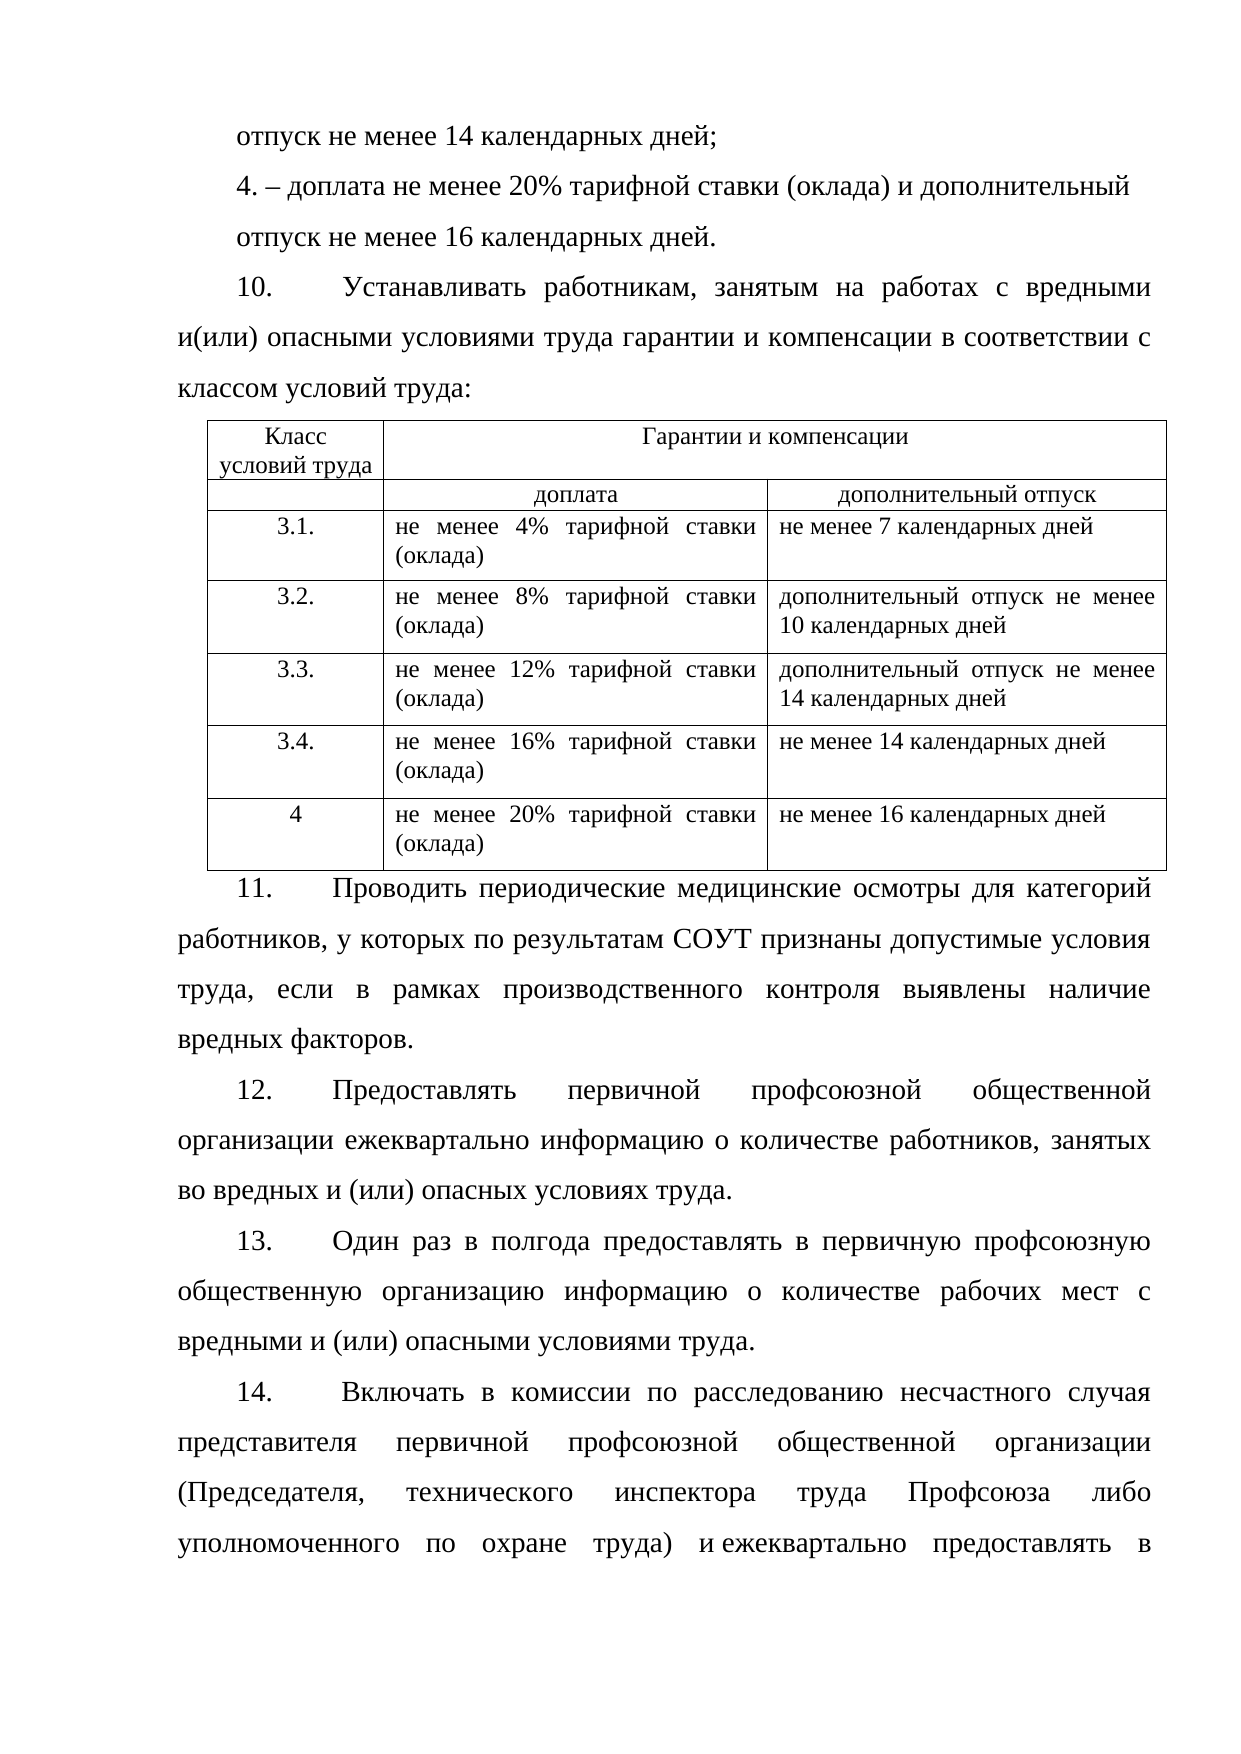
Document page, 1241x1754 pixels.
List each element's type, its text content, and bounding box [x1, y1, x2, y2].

table_cell 3.1. [208, 511, 383, 580]
table_cell не менее 8% тарифной ставки (оклада) [384, 581, 767, 653]
table_cell 4 [208, 799, 383, 869]
list Устанавливать работникам, занятым на работах с вредными и(или) опасными условиями труда гарантии и компенсации в соответствии с классом условий труда: [177, 269, 1152, 403]
table_cell дополнительный отпуск не менее 10 календарных дней [768, 581, 1166, 653]
table_cell [208, 480, 383, 510]
table_cell не менее 20% тарифной ставки (оклада) [384, 799, 767, 869]
list Проводить периодические медицинские осмотры для категорий работников, у которых по результатам СОУТ признаны допустимые условия труда, если в рамках производственного контроля выявлены наличие вредных факторов. [177, 871, 1152, 1055]
table_header Класс условий труда [208, 421, 383, 478]
table_cell не менее 16% тарифной ставки (оклада) [384, 726, 767, 798]
table_cell не менее 7 календарных дней [768, 511, 1166, 580]
table_cell доплата [384, 480, 767, 510]
text отпуск не менее 16 календарных дней. [177, 219, 1152, 252]
list Один раз в полгода предоставлять в первичную профсоюзную общественную организацию информацию о количестве рабочих мест с вредными и (или) опасными условиями труда. [177, 1223, 1152, 1357]
table_cell 3.2. [208, 581, 383, 653]
table_cell дополнительный отпуск не менее 14 календарных дней [768, 654, 1166, 725]
table_cell 3.4. [208, 726, 383, 798]
table_cell не менее 16 календарных дней [768, 799, 1166, 869]
table_cell не менее 4% тарифной ставки (оклада) [384, 511, 767, 580]
list Предоставлять первичной профсоюзной общественной организации ежеквартально информацию о количестве работников, занятых во вредных и (или) опасных условиях труда. [177, 1072, 1152, 1206]
table_header Гарантии и компенсации [384, 421, 1166, 478]
table_cell не менее 14 календарных дней [768, 726, 1166, 798]
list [177, 1374, 1152, 1558]
text 4. – доплата не менее 20% тарифной ставки (оклада) и дополнительный [177, 168, 1152, 202]
text отпуск не менее 14 календарных дней; [177, 118, 1152, 152]
table_cell дополнительный отпуск [768, 480, 1166, 510]
table_cell не менее 12% тарифной ставки (оклада) [384, 654, 767, 725]
table_cell 3.3. [208, 654, 383, 725]
